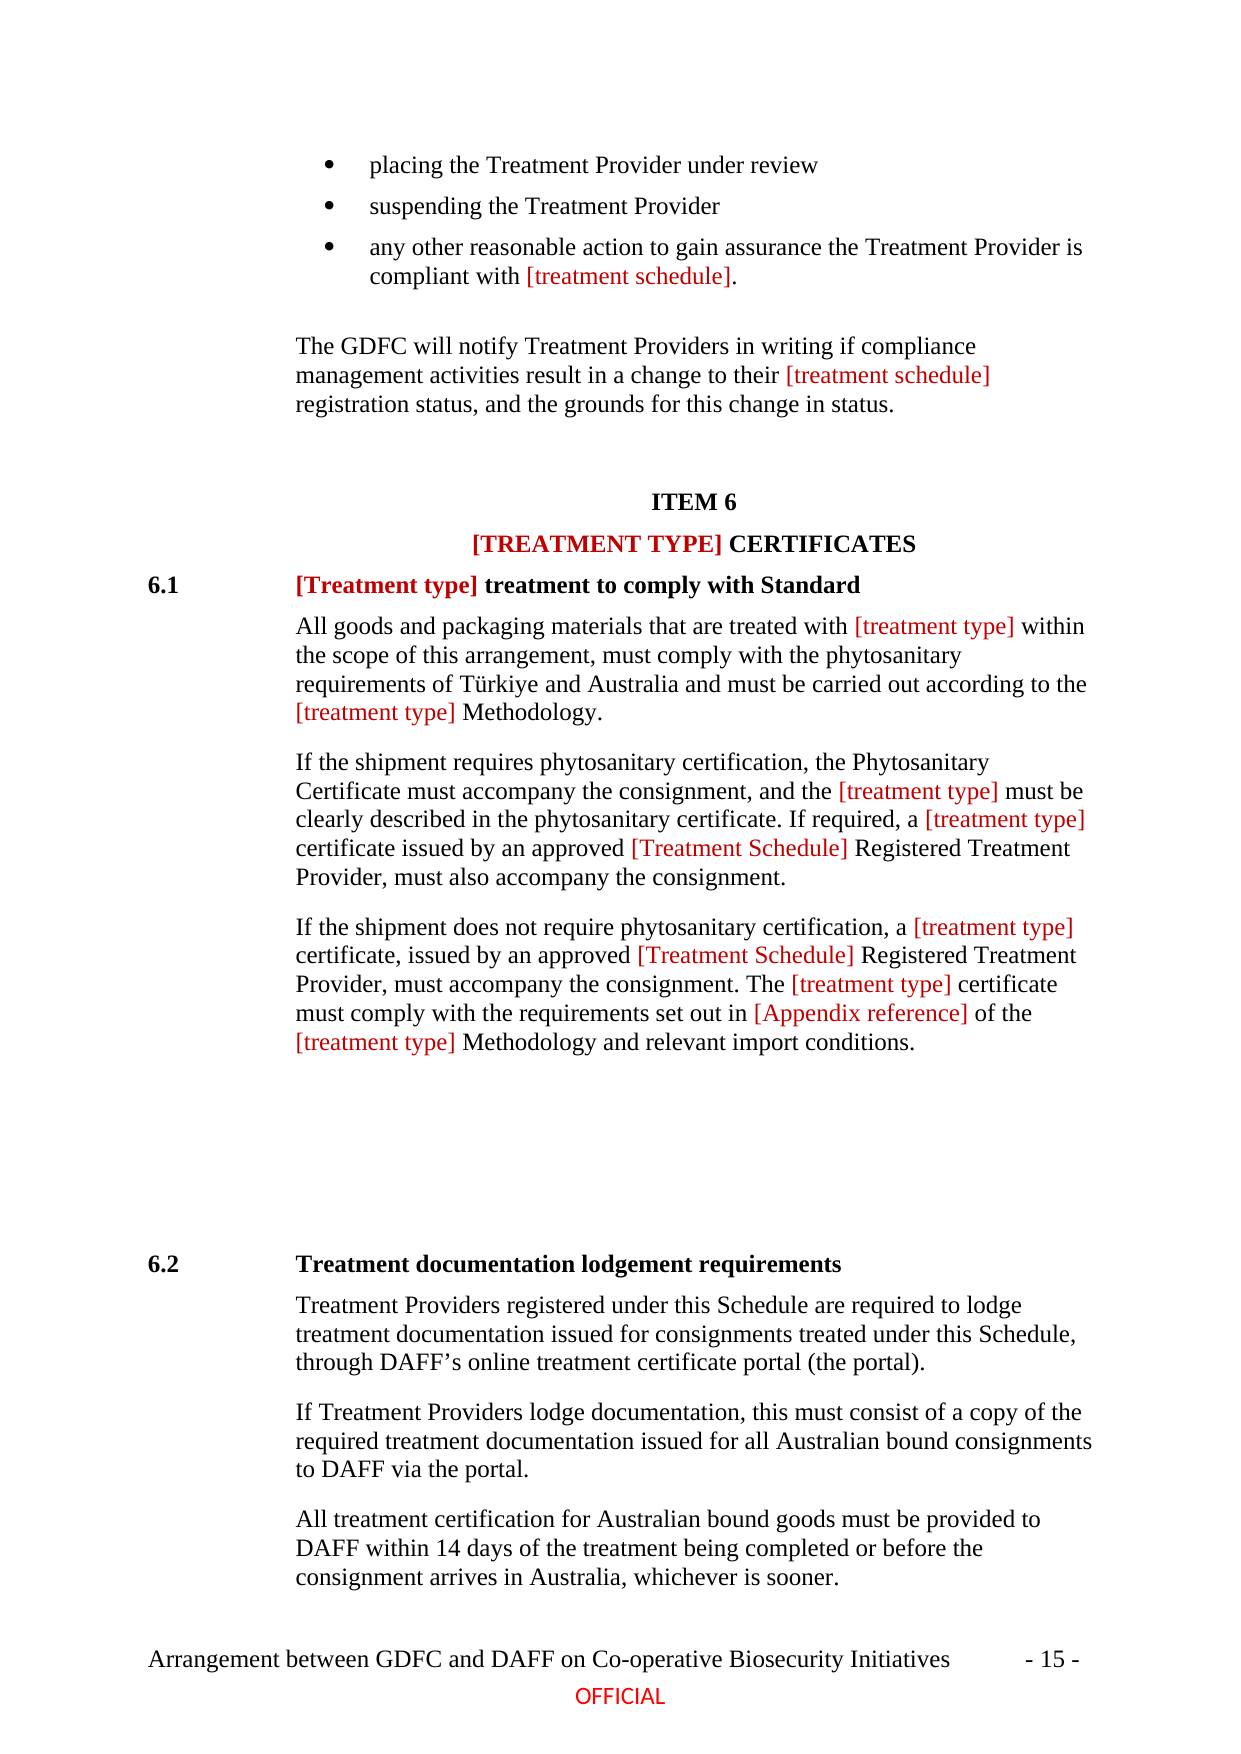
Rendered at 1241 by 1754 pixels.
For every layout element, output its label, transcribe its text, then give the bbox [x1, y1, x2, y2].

text If the shipment does not require phytosanitary certification, a [treatment type] certificate, issued by an approved [Treatment Schedule] Registered Treatment Provider, must accompany the consignment. The [treatment type] certificate must comply with the requirements set out in [Appendix reference] of the [treatment type] Methodology and relevant import conditions. [295, 912, 1092, 1055]
list [Treatment type] treatment to comply with Standard [148, 570, 1092, 599]
text The GDFC will notify Treatment Providers in writing if compliance management activities result in a change to their [treatment schedule] registration status, and the grounds for this change in status. [295, 331, 1092, 417]
list suspending the Treatment Provider [325, 191, 1092, 220]
text If Treatment Providers lodge documentation, this must consist of a copy of the required treatment documentation issued for all Australian bound consignments to DAFF via the portal. [295, 1397, 1092, 1483]
text ITEM 6 [295, 487, 1092, 516]
text Treatment Providers registered under this Schedule are required to lodge treatment documentation issued for consignments treated under this Schedule, through DAFF’s online treatment certificate portal (the portal). [295, 1290, 1092, 1376]
list Treatment documentation lodgement requirements [148, 1249, 1092, 1277]
text All goods and packaging materials that are treated with [treatment type] within the scope of this arrangement, must comply with the phytosanitary requirements of Türkiye and Australia and must be carried out according to the [treatment type] Methodology. [295, 611, 1092, 726]
list any other reasonable action to gain assurance the Treatment Provider is compliant with [treatment schedule]. [325, 232, 1092, 290]
text [TREATMENT TYPE] CERTIFICATES [295, 529, 1092, 557]
list placing the Treatment Provider under review [325, 150, 1092, 179]
text All treatment certification for Australian bound goods must be provided to DAFF within 14 days of the treatment being completed or before the consignment arrives in Australia, whichever is sooner. [295, 1504, 1092, 1590]
text If the shipment requires phytosanitary certification, the Phytosanitary Certificate must accompany the consignment, and the [treatment type] must be clearly described in the phytosanitary certificate. If required, a [treatment type] certificate issued by an approved [Treatment Schedule] Registered Treatment Provider, must also accompany the consignment. [295, 747, 1092, 891]
